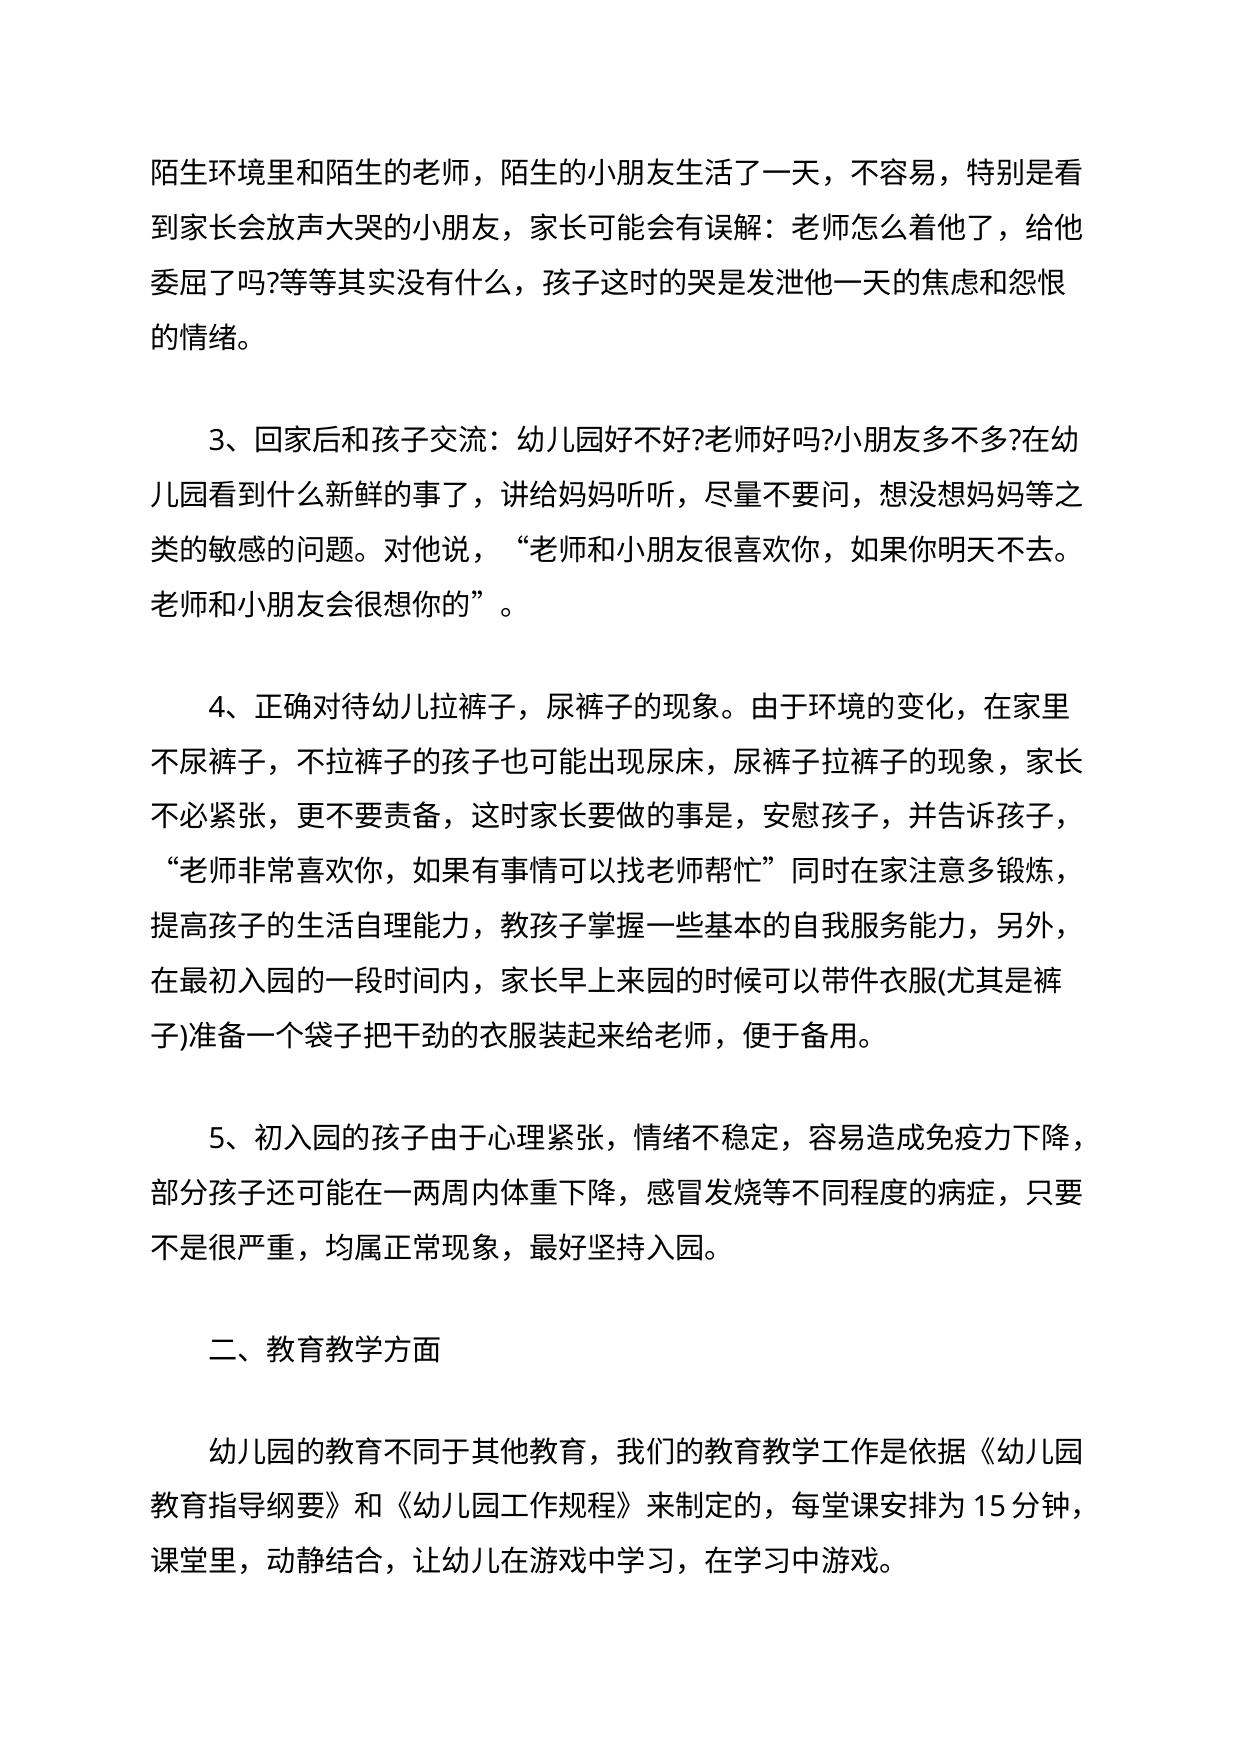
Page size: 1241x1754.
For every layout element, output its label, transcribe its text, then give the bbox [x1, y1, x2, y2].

text 二、教育教学方面 [150, 1326, 1090, 1369]
text 5、初入园的孩子由于心理紧张，情绪不稳定，容易造成免疫力下降，部分孩子还可能在一两周内体重下降，感冒发烧等不同程度的病症，只要不是很严重，均属正常现象，最好坚持入园。 [150, 1115, 1090, 1267]
text 4、正确对待幼儿拉裤子，尿裤子的现象。由于环境的变化，在家里不尿裤子，不拉裤子的孩子也可能出现尿床，尿裤子拉裤子的现象，家长不必紧张，更不要责备，这时家长要做的事是，安慰孩子，并告诉孩子，“老师非常喜欢你，如果有事情可以找老师帮忙”同时在家注意多锻炼，提高孩子的生活自理能力，教孩子掌握一些基本的自我服务能力，另外，在最初入园的一段时间内，家长早上来园的时候可以带件衣服(尤其是裤子)准备一个袋子把干劲的衣服装起来给老师，便于备用。 [150, 683, 1090, 1055]
text 幼儿园的教育不同于其他教育，我们的教育教学工作是依据《幼儿园教育指导纲要》和《幼儿园工作规程》来制定的，每堂课安排为15分钟，课堂里，动静结合，让幼儿在游戏中学习，在学习中游戏。 [150, 1428, 1090, 1580]
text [150, 150, 1090, 357]
text 3、回家后和孩子交流：幼儿园好不好?老师好吗?小朋友多不多?在幼儿园看到什么新鲜的事了，讲给妈妈听听，尽量不要问，想没想妈妈等之类的敏感的问题。对他说，“老师和小朋友很喜欢你，如果你明天不去。老师和小朋友会很想你的”。 [150, 417, 1090, 624]
